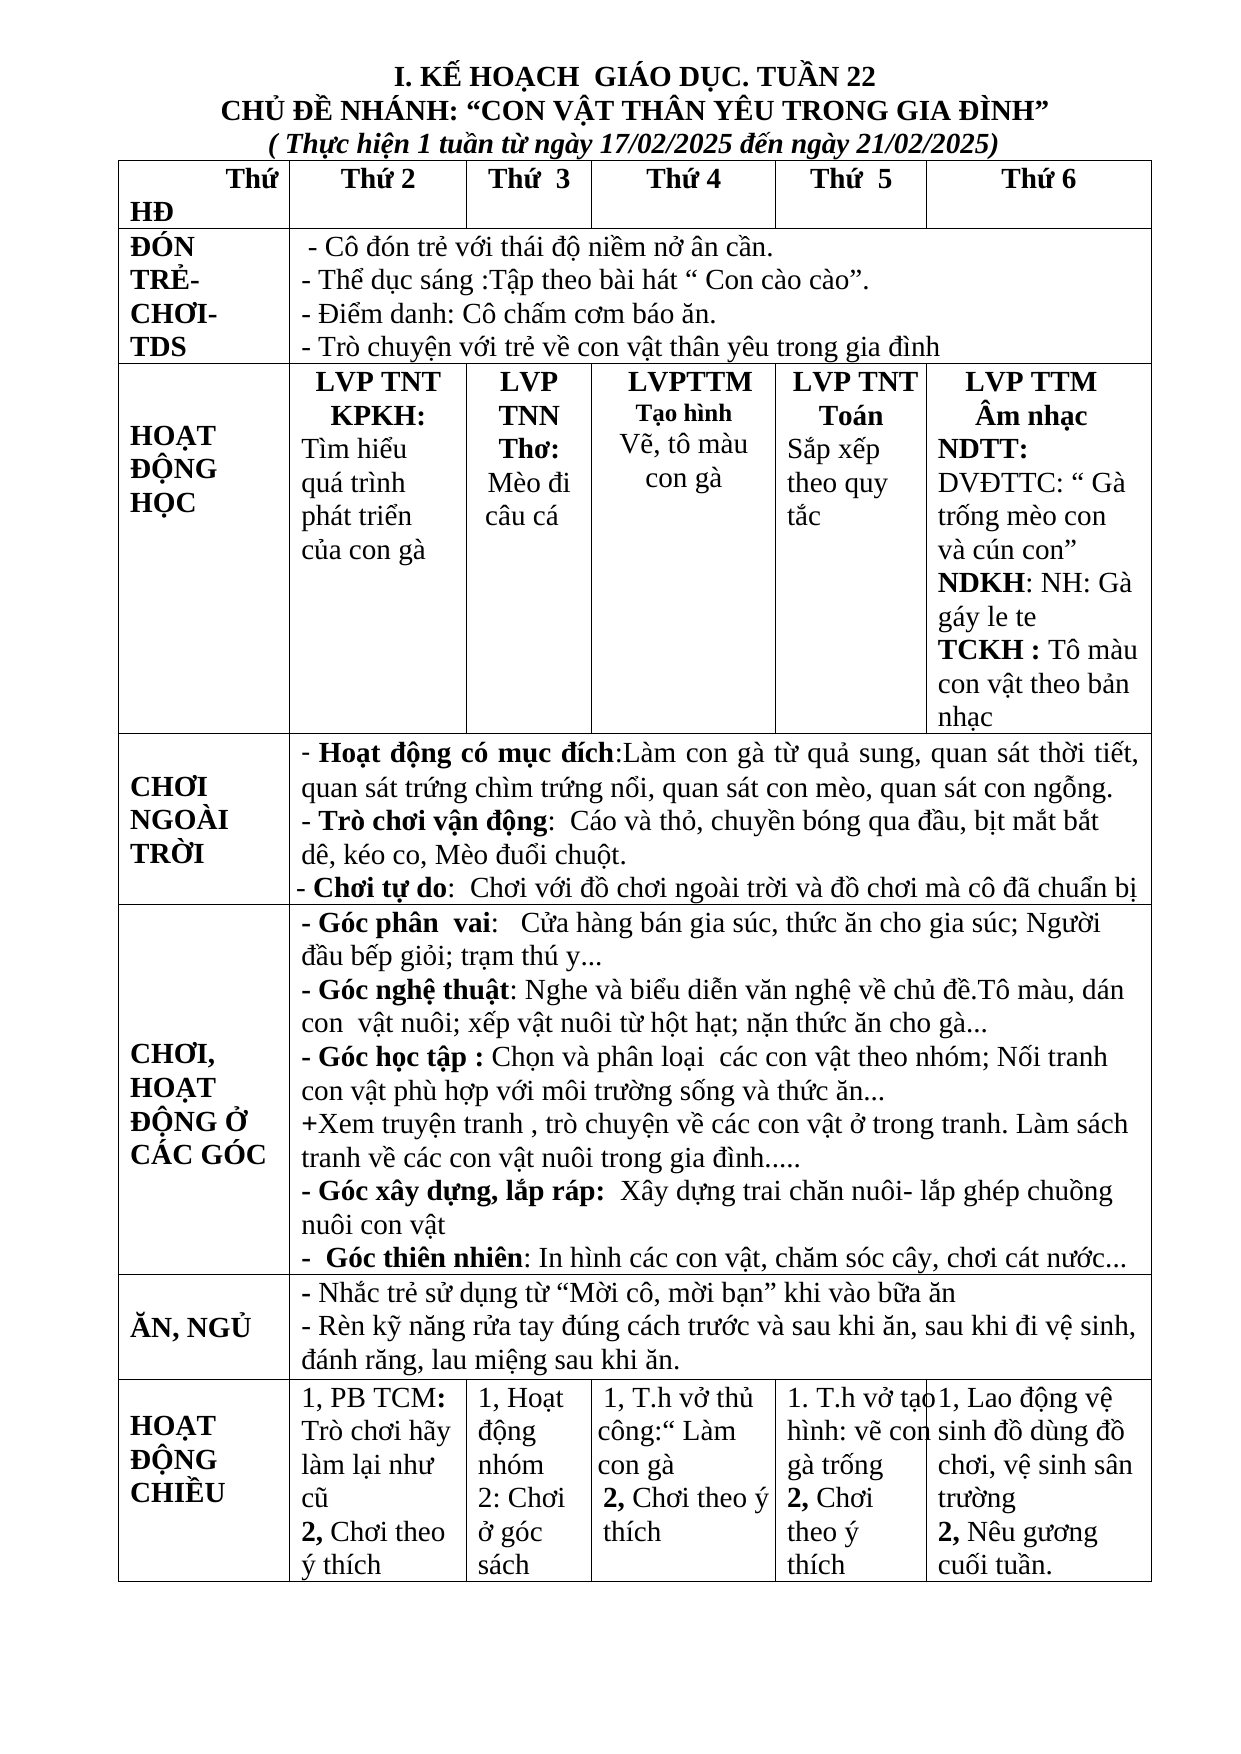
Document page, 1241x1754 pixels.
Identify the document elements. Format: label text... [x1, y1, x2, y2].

table_cell - Hoạt động có mục đích:Làm con gà từ quả sung, quan sát thời tiết, quan sát trứng chìm trứng nổi, quan sát con mèo, quan sát con ngỗng. - Trò chơi vận động: Cáo và thỏ, chuyền bóng qua đầu, bịt mắt bắt dê, kéo co, Mèo đuổi chuột. - Chơi tự do: Chơi với đồ chơi ngoài trời và đồ chơi mà cô đã chuẩn bị [290, 734, 1151, 904]
table_cell - Cô đón trẻ với thái độ niềm nở ân cần. - Thể dục sáng :Tập theo bài hát “ Con cào cào”. - Điểm danh: Cô chấm cơm báo ăn. - Trò chuyện với trẻ về con vật thân yêu trong gia đình [290, 229, 1151, 363]
table_header Thứ 6 [927, 161, 1151, 228]
text CHỦ ĐỀ NHÁNH: “CON VẬT THÂN YÊU TRONG GIA ĐÌNH” [118, 93, 1152, 126]
table_cell HOẠT ĐỘNG CHIỀU [119, 1380, 289, 1581]
table_cell HOẠT ĐỘNG HỌC [119, 364, 289, 733]
table_cell 1, PB TCM: Trò chơi hãy làm lại như cũ 2, Chơi theo ý thích [290, 1380, 466, 1581]
table_header Thứ 4 [592, 161, 775, 228]
table_cell CHƠI NGOÀI TRỜI [119, 734, 289, 904]
text I. KẾ HOẠCH GIÁO DỤC. TUẦN 22 [118, 59, 1152, 93]
table_cell 1, T.h vở thủ công:“ Làm con gà 2, Chơi theo ý thích [592, 1380, 775, 1581]
table_cell 1, Hoạt động nhóm 2: Chơi ở góc sách [467, 1380, 591, 1581]
table_header Thứ 5 [776, 161, 926, 228]
text ( Thực hiện 1 tuần từ ngày 17/02/2025 đến ngày 21/02/2025) [118, 126, 1152, 160]
table_header Thứ 2 [290, 161, 466, 228]
table_cell - Góc phân vai: Cửa hàng bán gia súc, thức ăn cho gia súc; Người đầu bếp giỏi; trạm thú y... - Góc nghệ thuật: Nghe và biểu diễn văn nghệ về chủ đề.Tô màu, dán con vật nuôi; xếp vật nuôi từ hột hạt; nặn thức ăn cho gà... - Góc học tập : Chọn và phân loại các con vật theo nhóm; Nối tranh con vật phù hợp với môi trường sống và thức ăn... +Xem truyện tranh , trò chuyện về các con vật ở trong tranh. Làm sách tranh về các con vật nuôi trong gia đình..... - Góc xây dựng, lắp ráp: Xây dựng trai chăn nuôi- lắp ghép chuồng nuôi con vật - Góc thiên nhiên: In hình các con vật, chăm sóc cây, chơi cát nước... [290, 905, 1151, 1274]
table_cell - Nhắc trẻ sử dụng từ “Mời cô, mời bạn” khi vào bữa ăn - Rèn kỹ năng rửa tay đúng cách trước và sau khi ăn, sau khi đi vệ sinh, đánh răng, lau miệng sau khi ăn. [290, 1275, 1151, 1379]
table_cell LVP TNN Thơ: Mèo đi câu cá [467, 364, 591, 733]
table_header Thứ 3 [467, 161, 591, 228]
table_header Thứ HĐ [119, 161, 289, 228]
table_cell ĐÓN TRẺ- CHƠI- TDS [119, 229, 289, 363]
table_cell LVP TTM Âm nhạc NDTT: DVĐTTC: “ Gà trống mèo con và cún con” NDKH: NH: Gà gáy le te TCKH : Tô màu con vật theo bản nhạc [927, 364, 1151, 733]
table_cell 1. T.h vở tạo hình: vẽ con gà trống 2, Chơi theo ý thích [776, 1380, 926, 1581]
table_cell LVPTTM Tạo hình Vẽ, tô màu con gà [592, 364, 775, 733]
table_cell LVP TNT Toán Sắp xếp theo quy tắc [776, 364, 926, 733]
table_cell 1, Lao động vệ sinh đồ dùng đồ chơi, vệ sinh sân trường 2, Nêu gương cuối tuần. [927, 1380, 1151, 1581]
table_cell ĂN, NGỦ [119, 1275, 289, 1379]
table_cell CHƠI, HOẠT ĐỘNG Ở CÁC GÓC [119, 905, 289, 1274]
table_cell LVP TNT KPKH: Tìm hiểu quá trình phát triển của con gà [290, 364, 466, 733]
